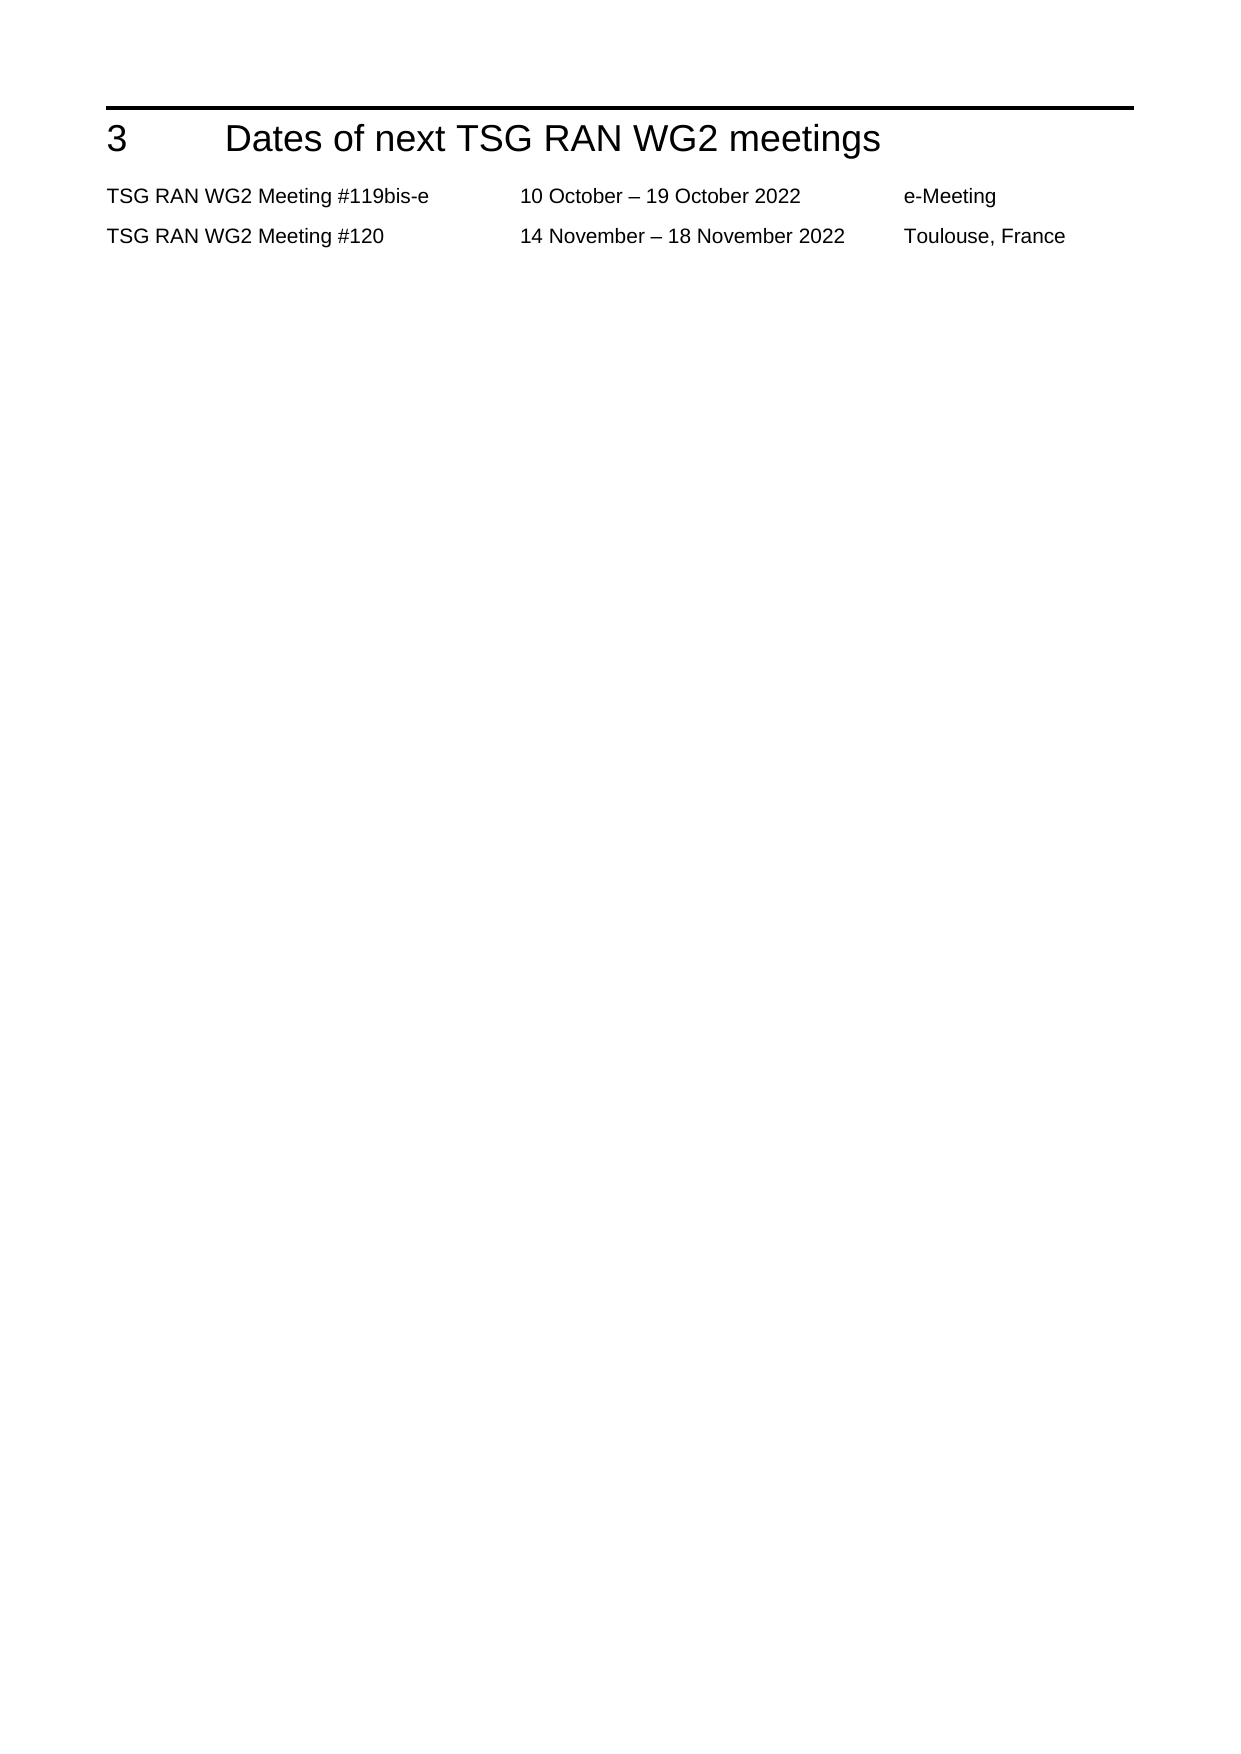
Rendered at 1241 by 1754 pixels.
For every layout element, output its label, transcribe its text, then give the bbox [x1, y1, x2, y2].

text TSG RAN WG2 Meeting #120 14 November – 18 November 2022 Toulouse, France [106, 224, 1134, 248]
text TSG RAN WG2 Meeting #119bis-e 10 October – 19 October 2022 e-Meeting [106, 184, 1134, 208]
subtitle 3 Dates of next TSG RAN WG2 meetings [106, 110, 1134, 159]
